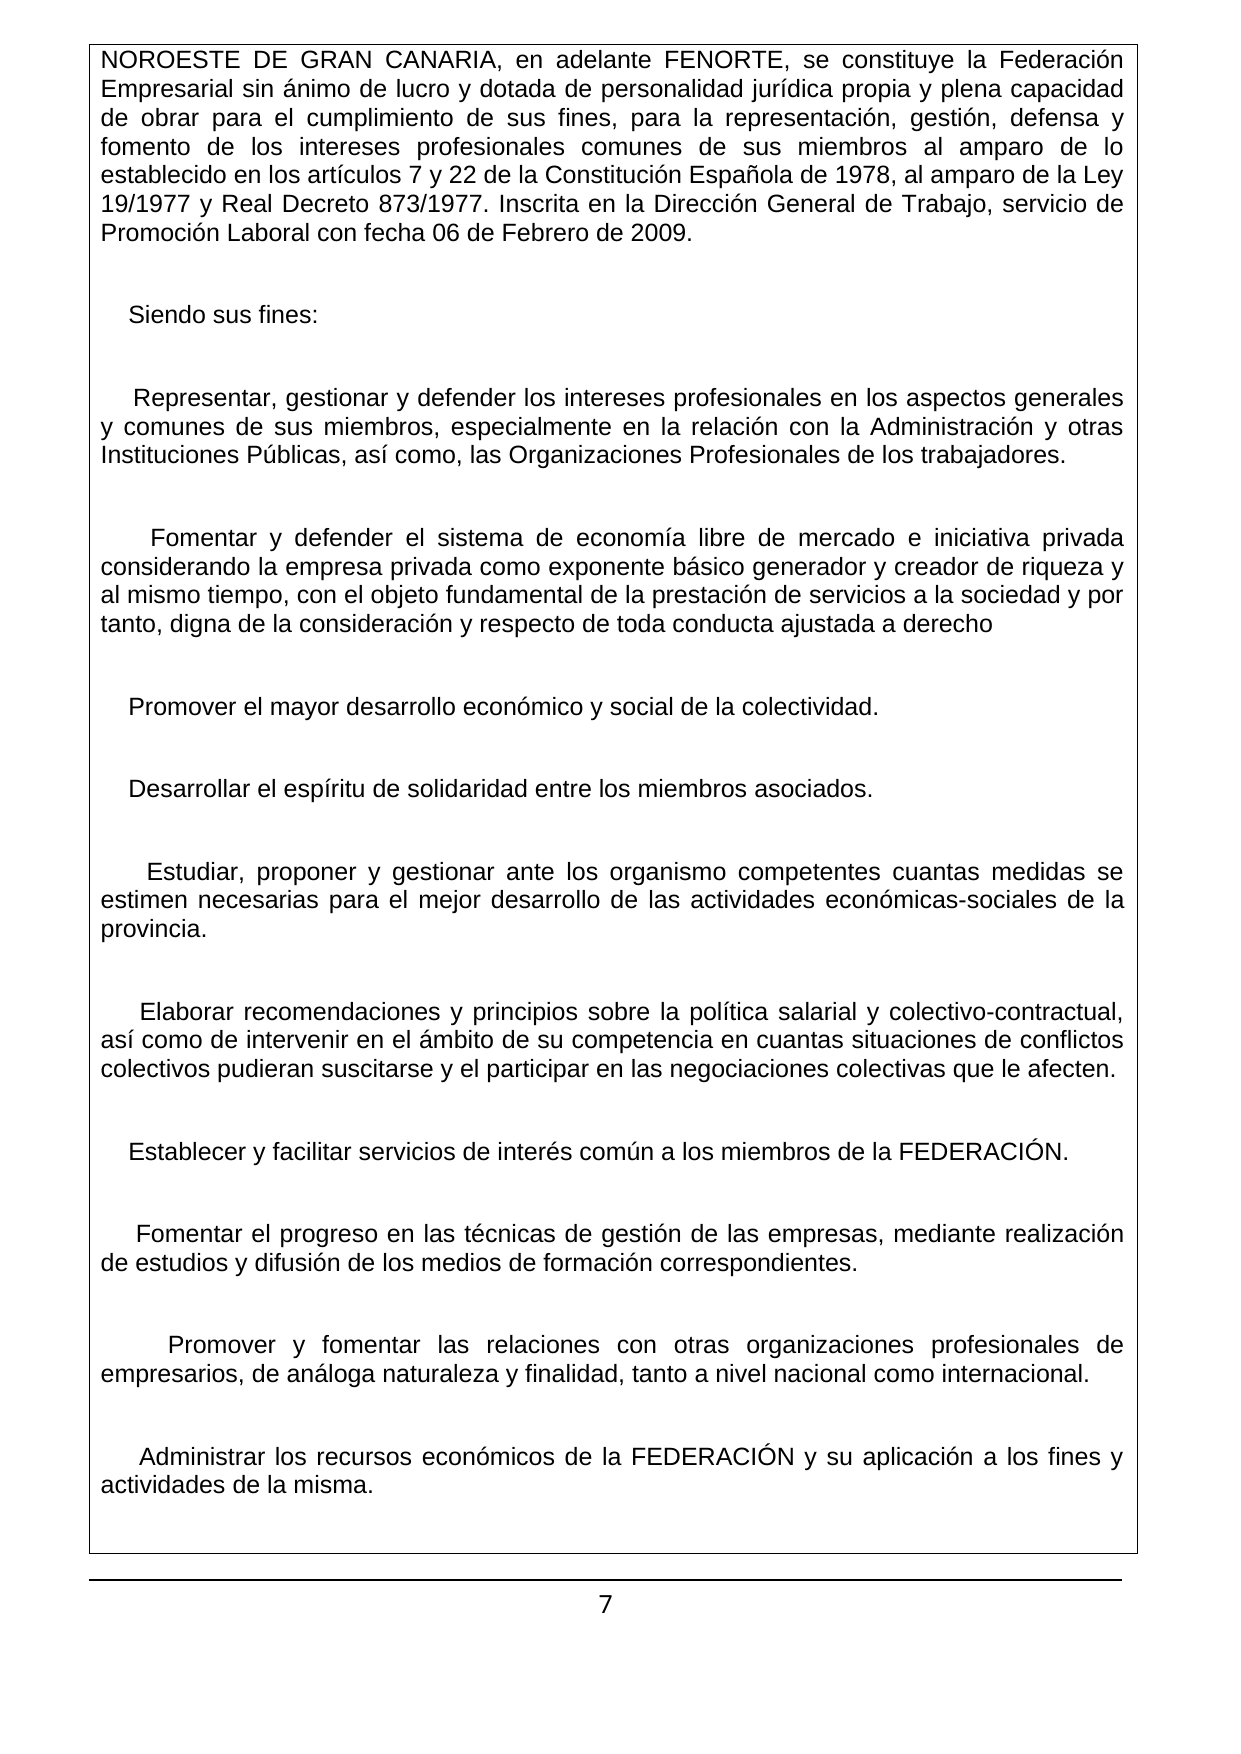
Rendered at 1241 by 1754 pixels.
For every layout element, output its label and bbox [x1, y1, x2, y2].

table_header [90, 45, 1137, 1553]
